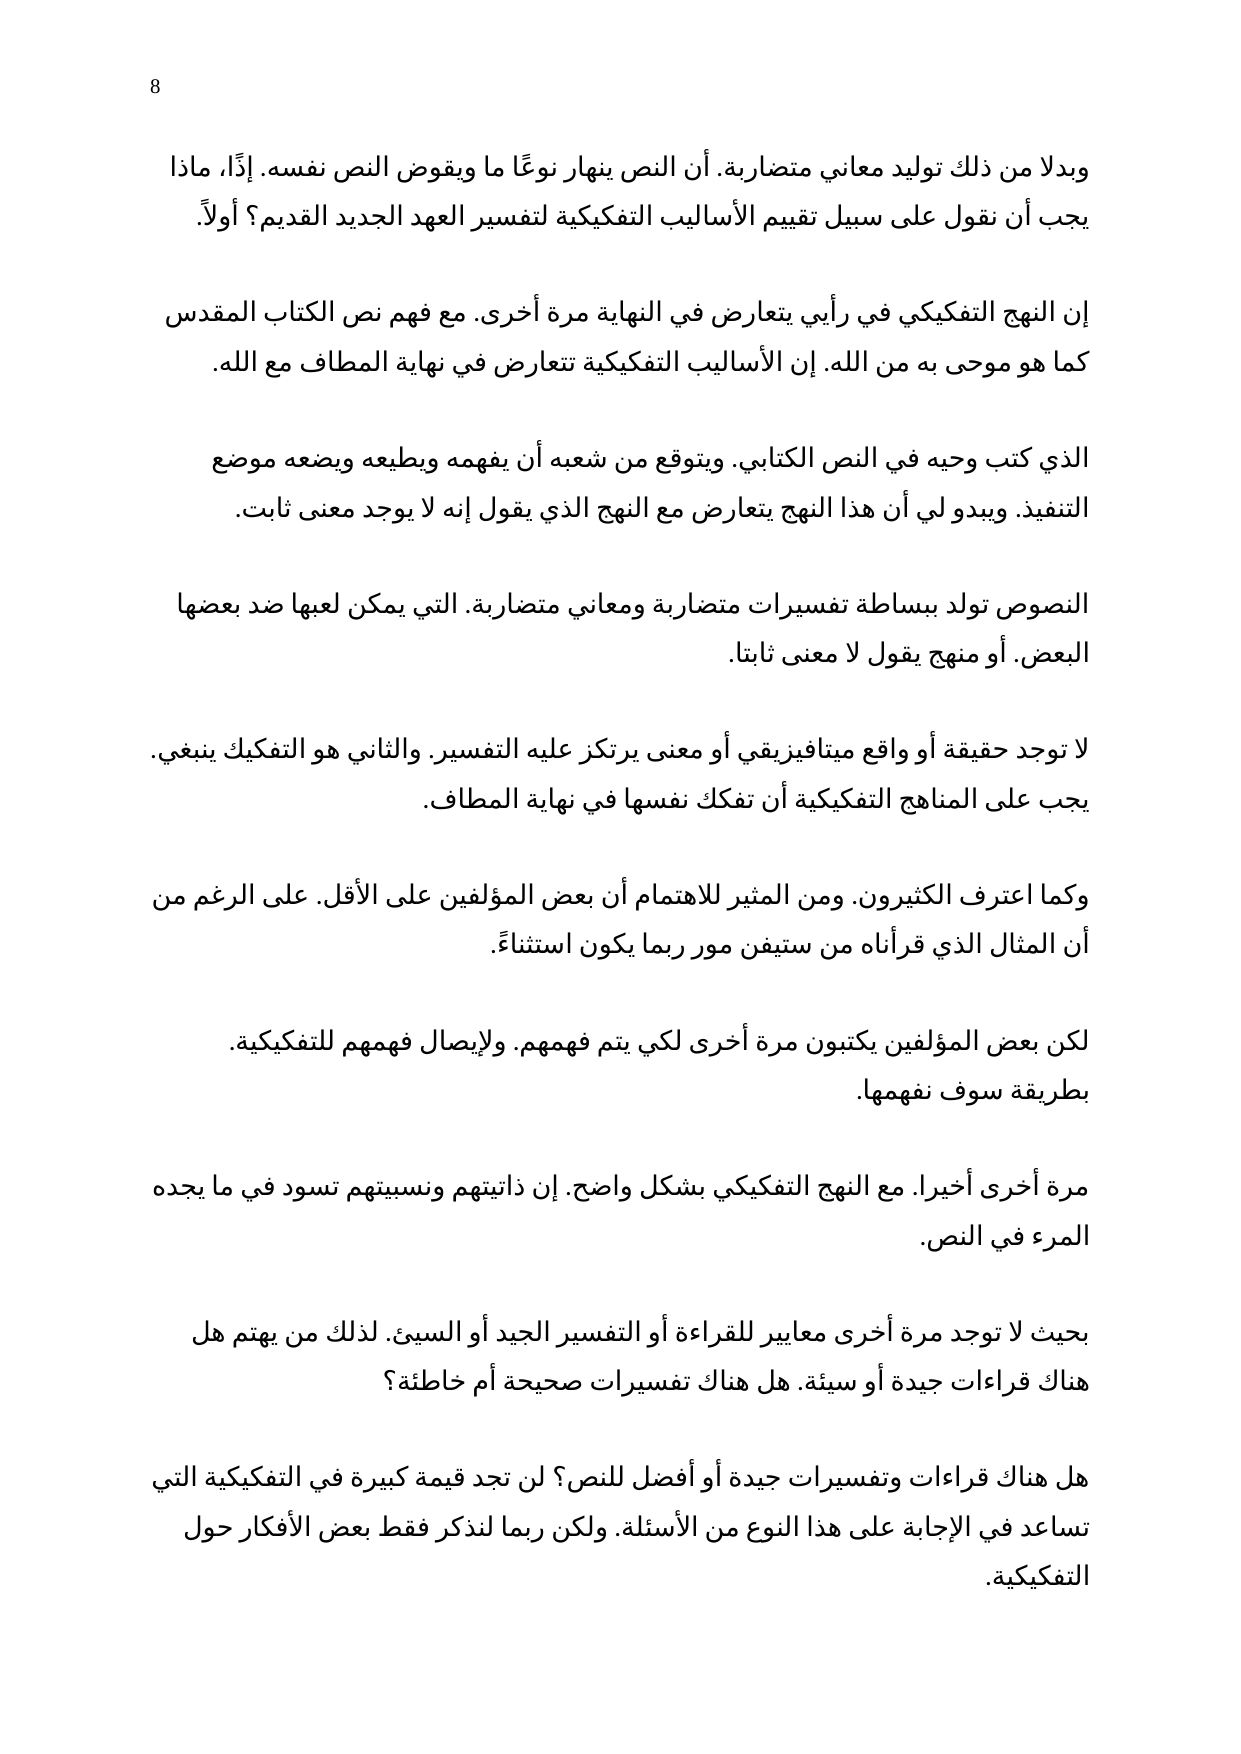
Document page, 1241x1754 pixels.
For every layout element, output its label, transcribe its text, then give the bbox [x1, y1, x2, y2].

text النصوص تولد ببساطة تفسيرات متضاربة ومعاني متضاربة. التي يمكن لعبها ضد بعضها البعض. أو منهج يقول لا معنى ثابتا. [150, 587, 1090, 669]
text وكما اعترف الكثيرون. ومن المثير للاهتمام أن بعض المؤلفين على الأقل. على الرغم من أن المثال الذي قرأناه من ستيفن مور ربما يكون استثناءً. [150, 878, 1090, 961]
text هل هناك قراءات وتفسيرات جيدة أو أفضل للنص؟ لن تجد قيمة كبيرة في التفكيكية التي تساعد في الإجابة على هذا النوع من الأسئلة. ولكن ربما لنذكر فقط بعض الأفكار حول التفكيكية. [150, 1461, 1090, 1593]
text الذي كتب وحيه في النص الكتابي. ويتوقع من شعبه أن يفهمه ويطيعه ويضعه موضع التنفيذ. ويبدو لي أن هذا النهج يتعارض مع النهج الذي يقول إنه لا يوجد معنى ثابت. [150, 441, 1090, 524]
text بحيث لا توجد مرة أخرى معايير للقراءة أو التفسير الجيد أو السيئ. لذلك من يهتم هل هناك قراءات جيدة أو سيئة. هل هناك تفسيرات صحيحة أم خاطئة؟ [150, 1315, 1090, 1397]
text وبدلا من ذلك توليد معاني متضاربة. أن النص ينهار نوعًا ما ويقوض النص نفسه. إذًا، ماذا يجب أن نقول على سبيل تقييم الأساليب التفكيكية لتفسير العهد الجديد القديم؟ أولاً. [150, 150, 1090, 232]
text مرة أخرى أخيرا. مع النهج التفكيكي بشكل واضح. إن ذاتيتهم ونسبيتهم تسود في ما يجده المرء في النص. [150, 1169, 1090, 1252]
text إن النهج التفكيكي في رأيي يتعارض في النهاية مرة أخرى. مع فهم نص الكتاب المقدس كما هو موحى به من الله. إن الأساليب التفكيكية تتعارض في نهاية المطاف مع الله. [150, 296, 1090, 378]
text لا توجد حقيقة أو واقع ميتافيزيقي أو معنى يرتكز عليه التفسير. والثاني هو التفكيك ينبغي. يجب على المناهج التفكيكية أن تفكك نفسها في نهاية المطاف. [150, 732, 1090, 815]
text لكن بعض المؤلفين يكتبون مرة أخرى لكي يتم فهمهم. ولإيصال فهمهم للتفكيكية. بطريقة سوف نفهمها. [150, 1024, 1090, 1106]
